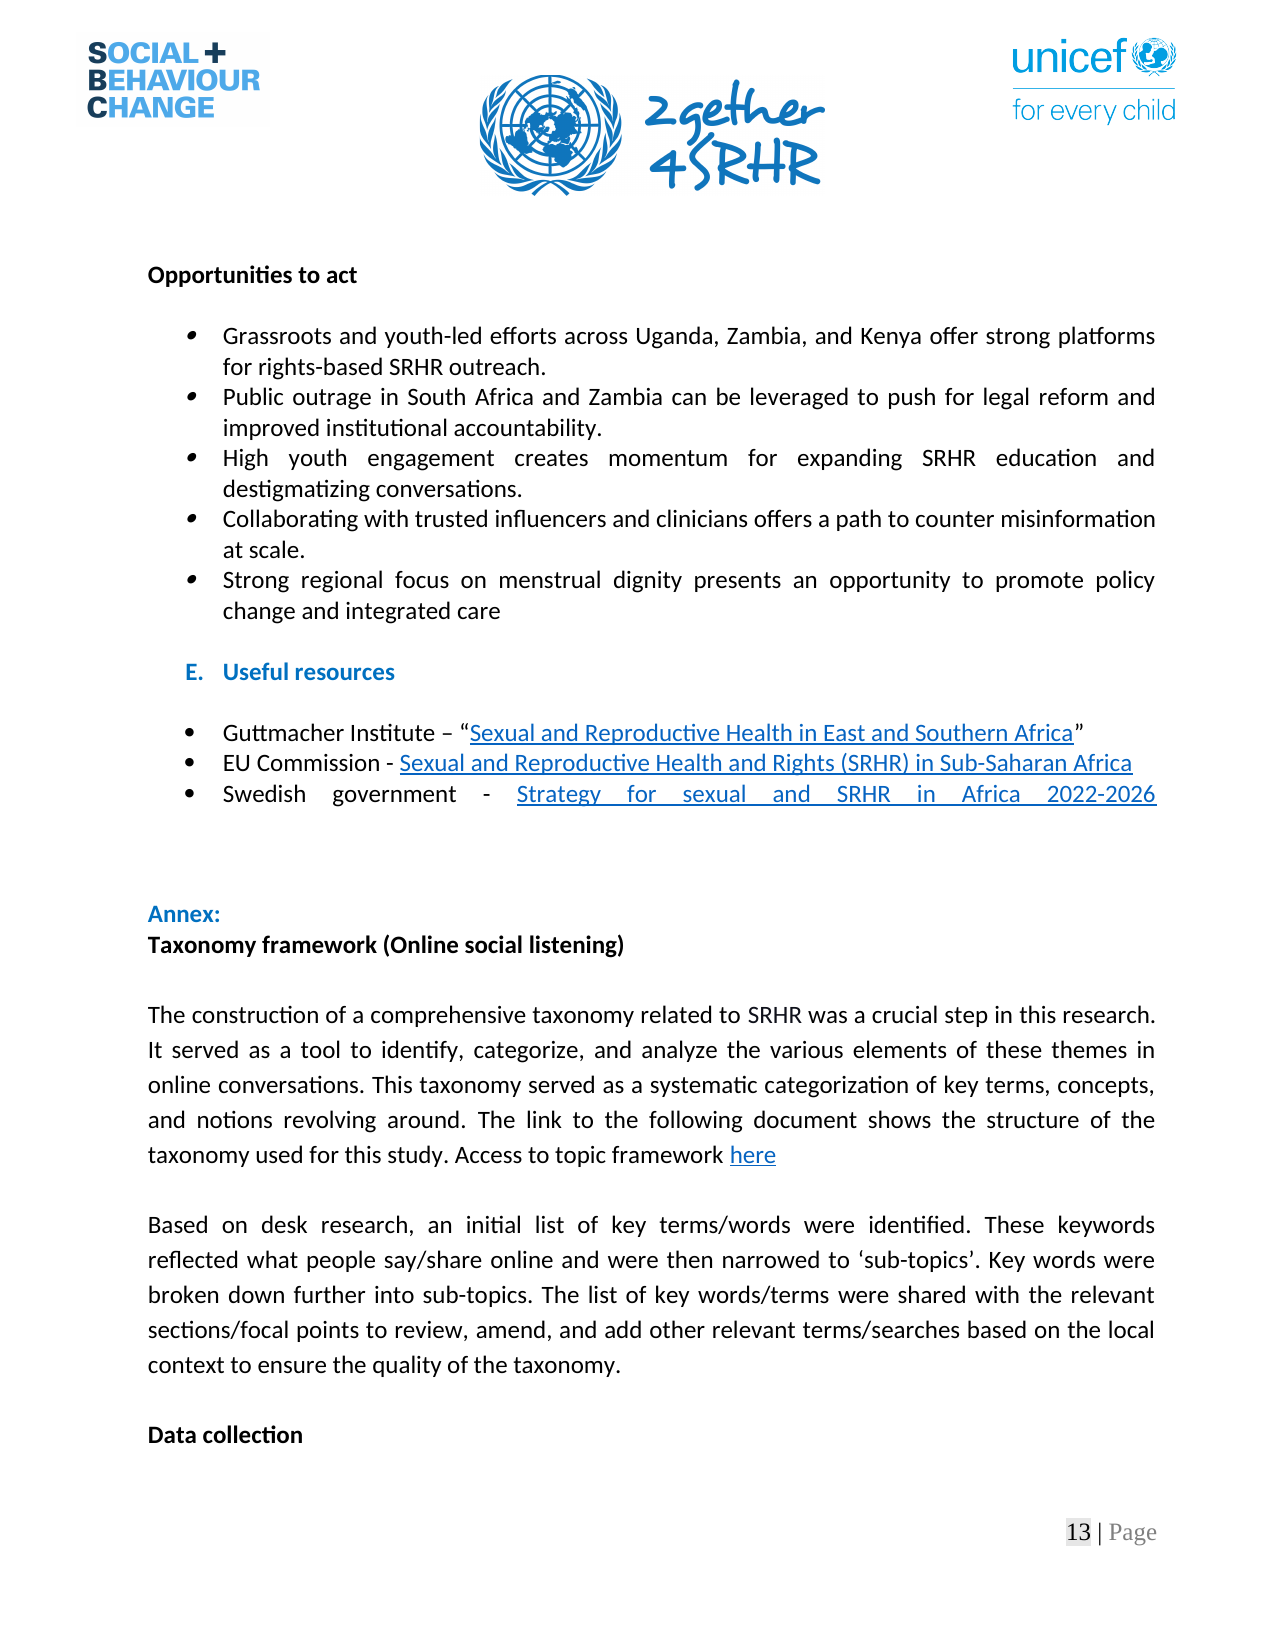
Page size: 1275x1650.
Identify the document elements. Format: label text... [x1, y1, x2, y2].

text Based on desk research, an initial list of key terms/words were identified. These keywords reflected what people say/share online and were then narrowed to ‘sub-topics’. Key words were broken down further into sub-topics. The list of key words/terms were shared with the relevant sections/focal points to review, amend, and add other relevant terms/searches based on the local context to ensure the quality of the taxonomy. [148, 1209, 1157, 1379]
list High youth engagement creates momentum for expanding SRHR education and destigmatizing conversations. [185, 442, 1157, 503]
picture [1165, 107, 1173, 120]
text Annex: [148, 898, 1157, 929]
list Public outrage in South Africa and Zambia can be leveraged to push for legal reform and improved institutional accountability. [185, 381, 1157, 442]
text Taxonomy framework (Online social listening) [148, 929, 1157, 959]
list Strong regional focus on menstrual dignity presents an opportunity to promote policy change and integrated care [185, 564, 1157, 625]
text Opportunities to act [148, 259, 1157, 289]
list Guttmacher Institute – “Sexual and Reproductive Health in East and Southern Africa” [185, 717, 1157, 747]
picture [1024, 107, 1032, 118]
list Useful resources [185, 656, 1157, 686]
list Grassroots and youth-led efforts across Uganda, Zambia, and Kenya offer strong platforms for rights-based SRHR outreach. [185, 320, 1157, 381]
list EU Commission - Sexual and Reproductive Health and Rights (SRHR) in Sub-Saharan Africa [185, 747, 1157, 778]
list Collaborating with trusted influencers and clinicians offers a path to counter misinformation at scale. [185, 503, 1157, 564]
picture [76, 32, 270, 127]
picture [479, 75, 825, 196]
list Swedish government - Strategy for sexual and SRHR in Africa 2022-2026 [185, 778, 1157, 837]
text The construction of a comprehensive taxonomy related to SRHR was a crucial step in this research. It served as a tool to identify, categorize, and analyze the various elements of these themes in online conversations. This taxonomy served as a systematic categorization of key terms, concepts, and notions revolving around. The link to the following document shows the structure of the taxonomy used for this study. Access to topic framework here [148, 999, 1157, 1169]
text Data collection [148, 1419, 1157, 1449]
picture [1008, 34, 1180, 127]
